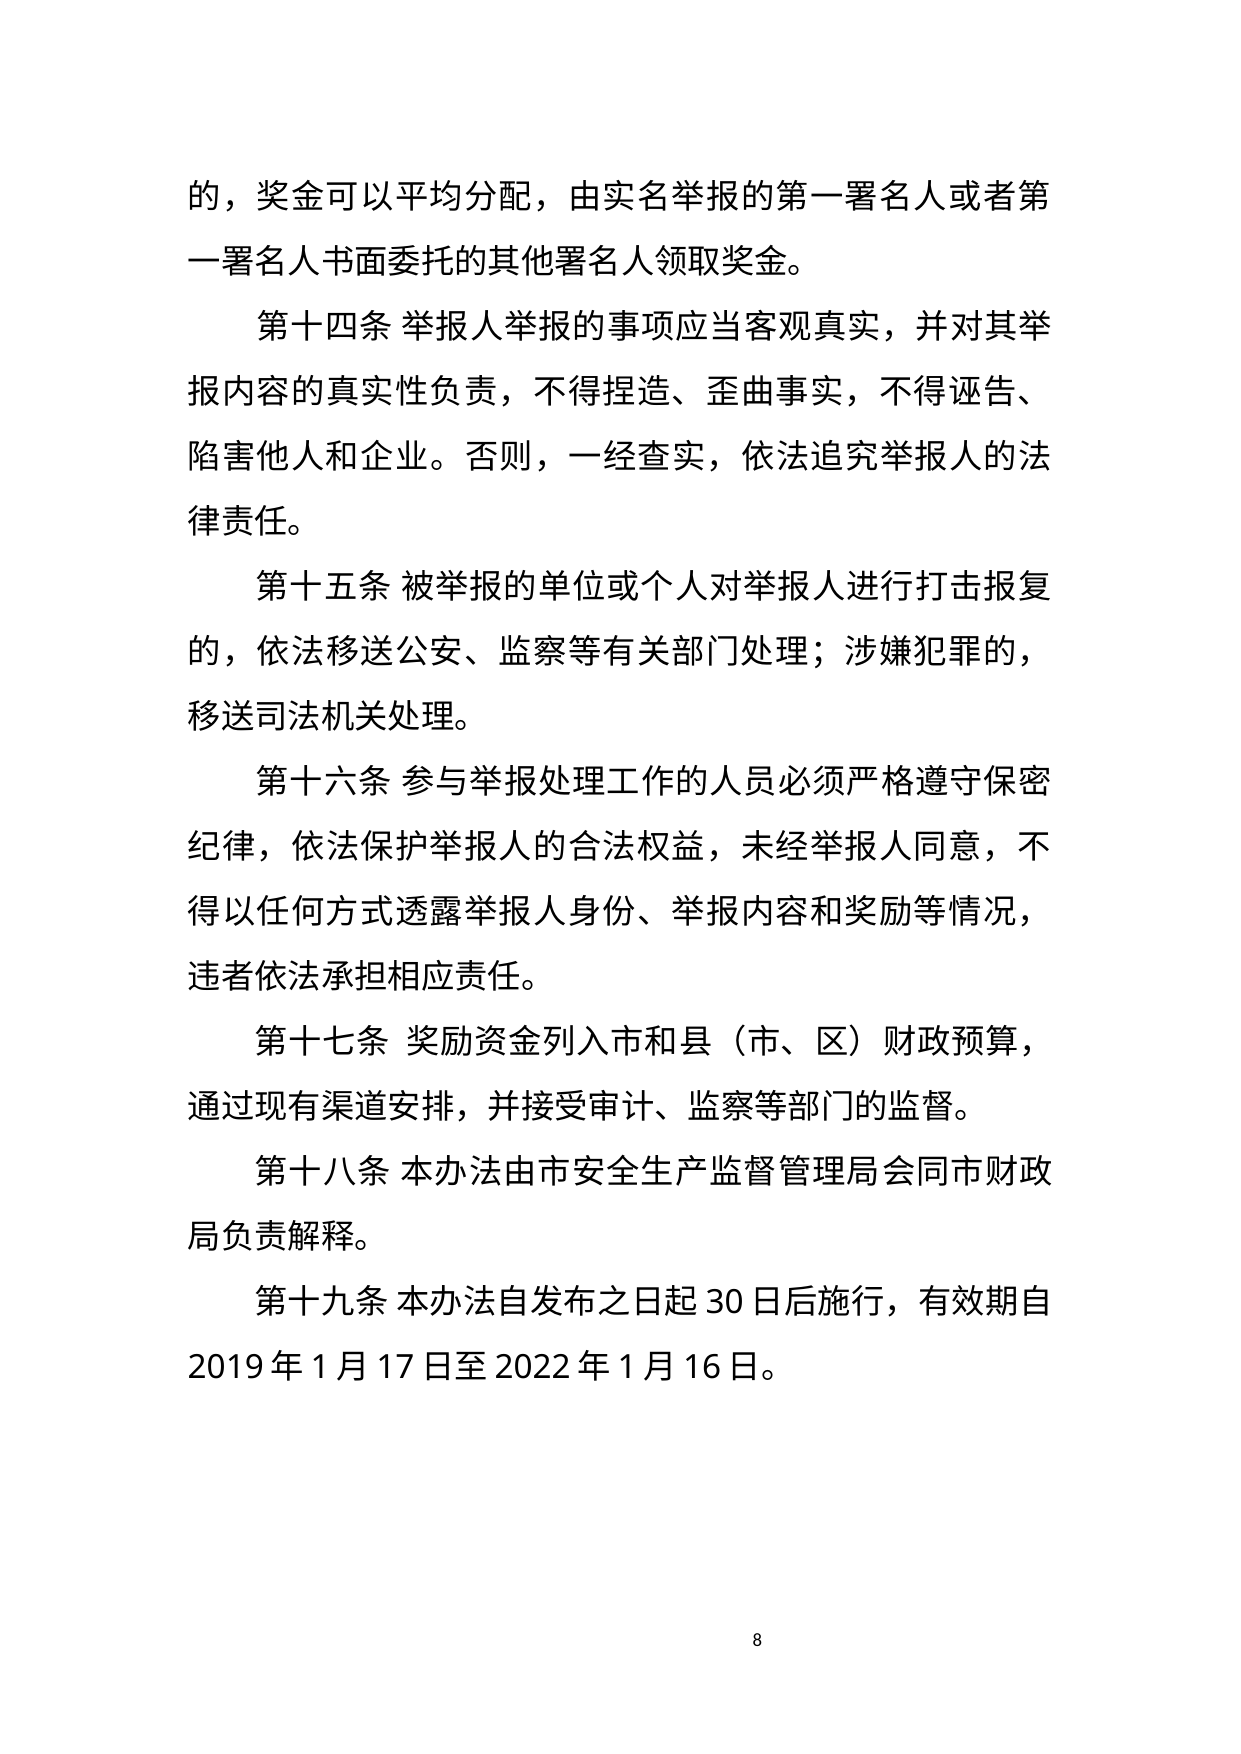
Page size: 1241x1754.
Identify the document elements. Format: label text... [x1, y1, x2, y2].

text 第十八条 本办法由市安全生产监督管理局会同市财政局负责解释。 [187, 1137, 1053, 1267]
text 第十四条 举报人举报的事项应当客观真实，并对其举报内容的真实性负责，不得捏造、歪曲事实，不得诬告、陷害他人和企业。否则，一经查实，依法追究举报人的法律责任。 [187, 292, 1053, 552]
text 第十五条 被举报的单位或个人对举报人进行打击报复的，依法移送公安、监察等有关部门处理；涉嫌犯罪的，移送司法机关处理。 [187, 552, 1053, 747]
text 第十七条 奖励资金列入市和县（市、区）财政预算，通过现有渠道安排，并接受审计、监察等部门的监督。 [187, 1007, 1053, 1137]
text 第十六条 参与举报处理工作的人员必须严格遵守保密纪律，依法保护举报人的合法权益，未经举报人同意，不得以任何方式透露举报人身份、举报内容和奖励等情况，违者依法承担相应责任。 [187, 747, 1053, 1007]
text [187, 162, 1053, 292]
text 第十九条 本办法自发布之日起30日后施行，有效期自2019年1月17日至2022年1月16日。 [187, 1267, 1053, 1397]
